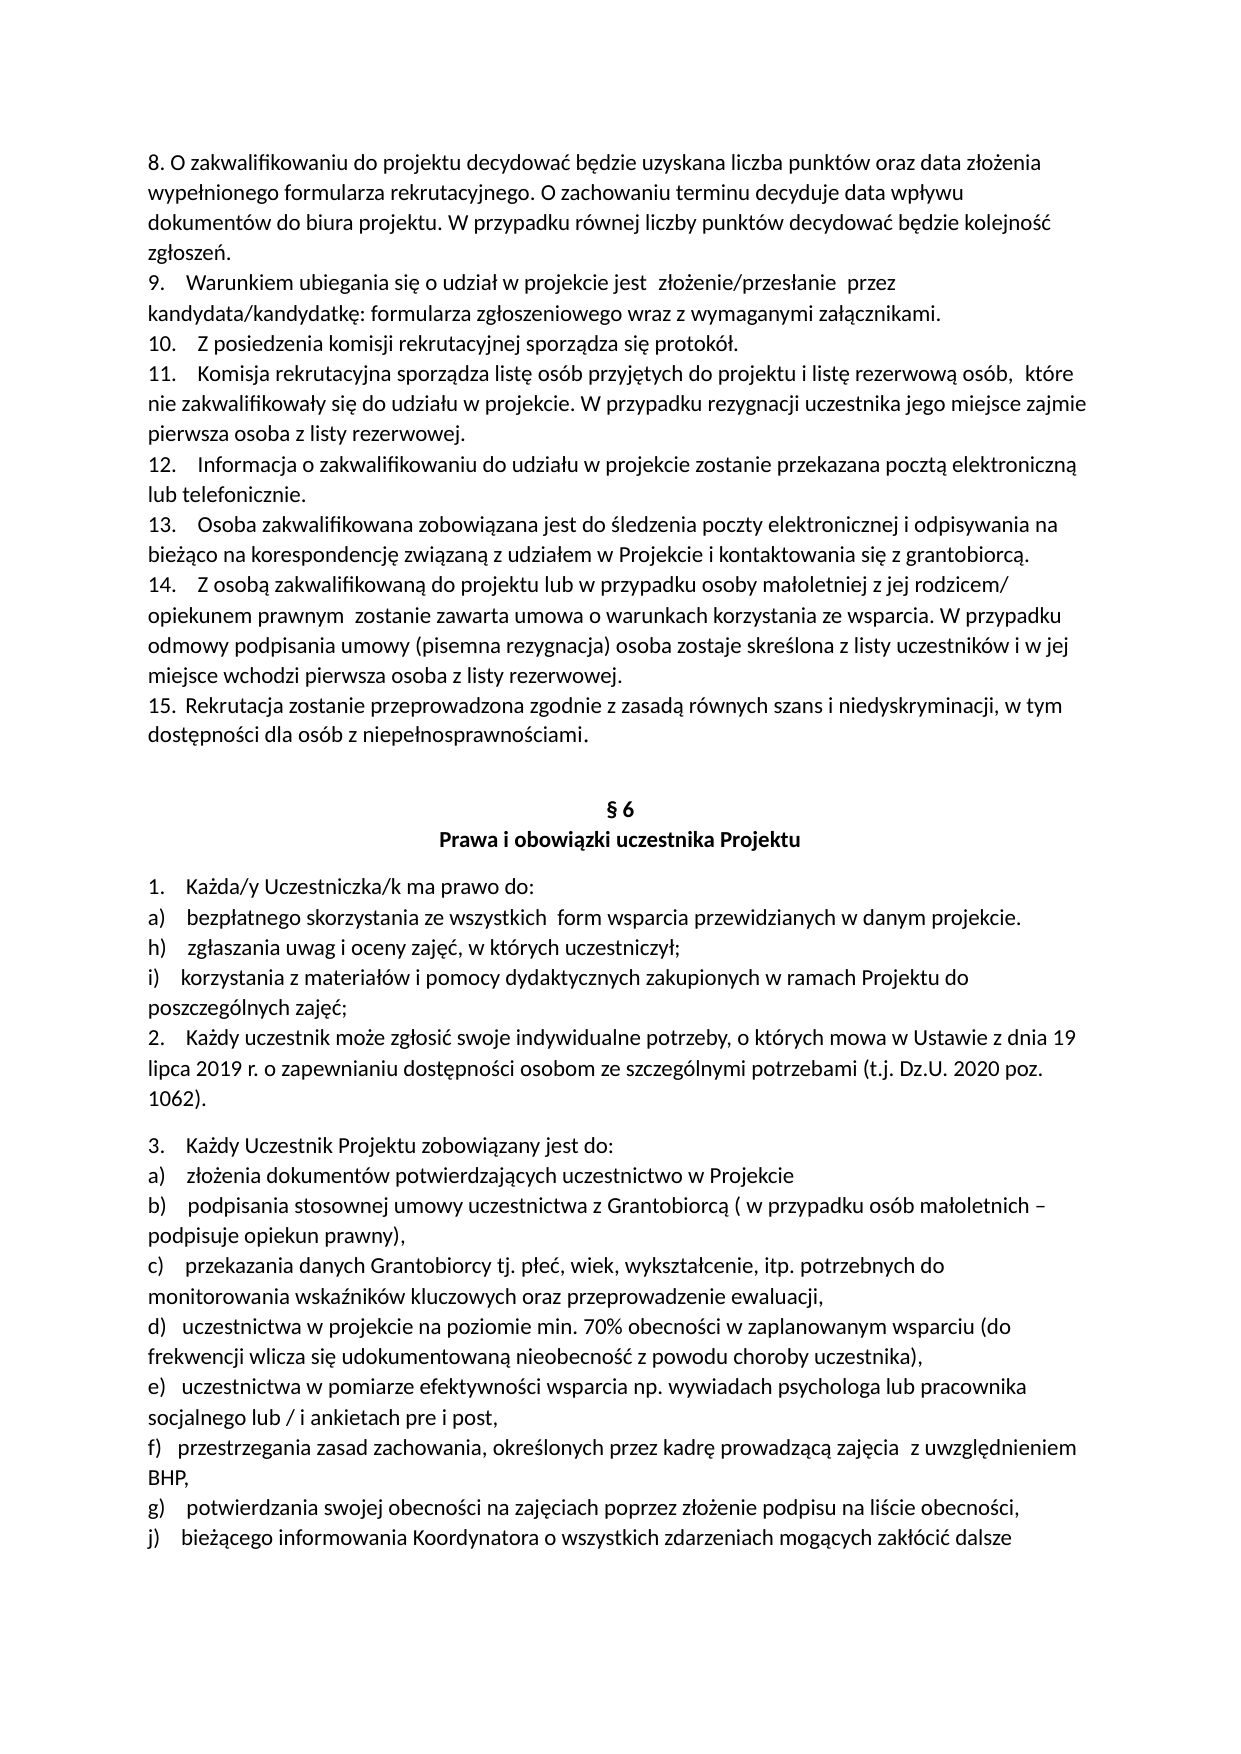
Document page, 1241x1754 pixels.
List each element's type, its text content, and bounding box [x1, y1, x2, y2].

list Rekrutacja zostanie przeprowadzona zgodnie z zasadą równych szans i niedyskryminacji, w tym [148, 691, 1093, 719]
text 8. O zakwalifikowaniu do projektu decydować będzie uzyskana liczba punktów oraz data złożenia wypełnionego formularza rekrutacyjnego. O zachowaniu terminu decyduje data wpływu dokumentów do biura projektu. W przypadku równej liczby punktów decydować będzie kolejność zgłoszeń. 9. Warunkiem ubiegania się o udział w projekcie jest złożenie/przesłanie przez kandydata/kandydatkę: formularza zgłoszeniowego wraz z wymaganymi załącznikami. 10. Z posiedzenia komisji rekrutacyjnej sporządza się protokół. 11. Komisja rekrutacyjna sporządza listę osób przyjętych do projektu i listę rezerwową osób, które nie zakwalifikowały się do udziału w projekcie. W przypadku rezygnacji uczestnika jego miejsce zajmie pierwsza osoba z listy rezerwowej. 12. Informacja o zakwalifikowaniu do udziału w projekcie zostanie przekazana pocztą elektroniczną lub telefonicznie. 13. Osoba zakwalifikowana zobowiązana jest do śledzenia poczty elektronicznej i odpisywania na bieżąco na korespondencję związaną z udziałem w Projekcie i kontaktowania się z grantobiorcą. 14. Z osobą zakwalifikowaną do projektu lub w przypadku osoby małoletniej z jej rodzicem/ opiekunem prawnym zostanie zawarta umowa o warunkach korzystania ze wsparcia. W przypadku odmowy podpisania umowy (pisemna rezygnacja) osoba zostaje skreślona z listy uczestników i w jej miejsce wchodzi pierwsza osoba z listy rezerwowej. [148, 148, 1093, 689]
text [148, 1433, 1093, 1551]
text e) uczestnictwa w pomiarze efektywności wsparcia np. wywiadach psychologa lub pracownika socjalnego lub / i ankietach pre i post, [148, 1372, 1093, 1431]
text c) przekazania danych Grantobiorcy tj. płeć, wiek, wykształcenie, itp. potrzebnych do monitorowania wskaźników kluczowych oraz przeprowadzenie ewaluacji, [148, 1252, 1093, 1310]
text 3. Każdy Uczestnik Projektu zobowiązany jest do: a) złożenia dokumentów potwierdzających uczestnictwo w Projekcie b) podpisania stosownej umowy uczestnictwa z Grantobiorcą ( w przypadku osób małoletnich – podpisuje opiekun prawny), [148, 1131, 1093, 1249]
text 1. Każda/y Uczestniczka/k ma prawo do: a) bezpłatnego skorzystania ze wszystkich form wsparcia przewidzianych w danym projekcie. h) zgłaszania uwag i oceny zajęć, w których uczestniczył; i) korzystania z materiałów i pomocy dydaktycznych zakupionych w ramach Projektu do poszczególnych zajęć; 2. Każdy uczestnik może zgłosić swoje indywidualne potrzeby, o których mowa w Ustawie z dnia 19 lipca 2019 r. o zapewnianiu dostępności osobom ze szczególnymi potrzebami (t.j. Dz.U. 2020 poz. 1062). [148, 872, 1093, 1112]
text d) uczestnictwa w projekcie na poziomie min. 70% obecności w zaplanowanym wsparciu (do frekwencji wlicza się udokumentowaną nieobecność z powodu choroby uczestnika), [148, 1312, 1093, 1370]
text § 6 Prawa i obowiązki uczestnika Projektu [148, 795, 1093, 853]
text dostępności dla osób z niepełnosprawnościami. [148, 719, 1093, 748]
